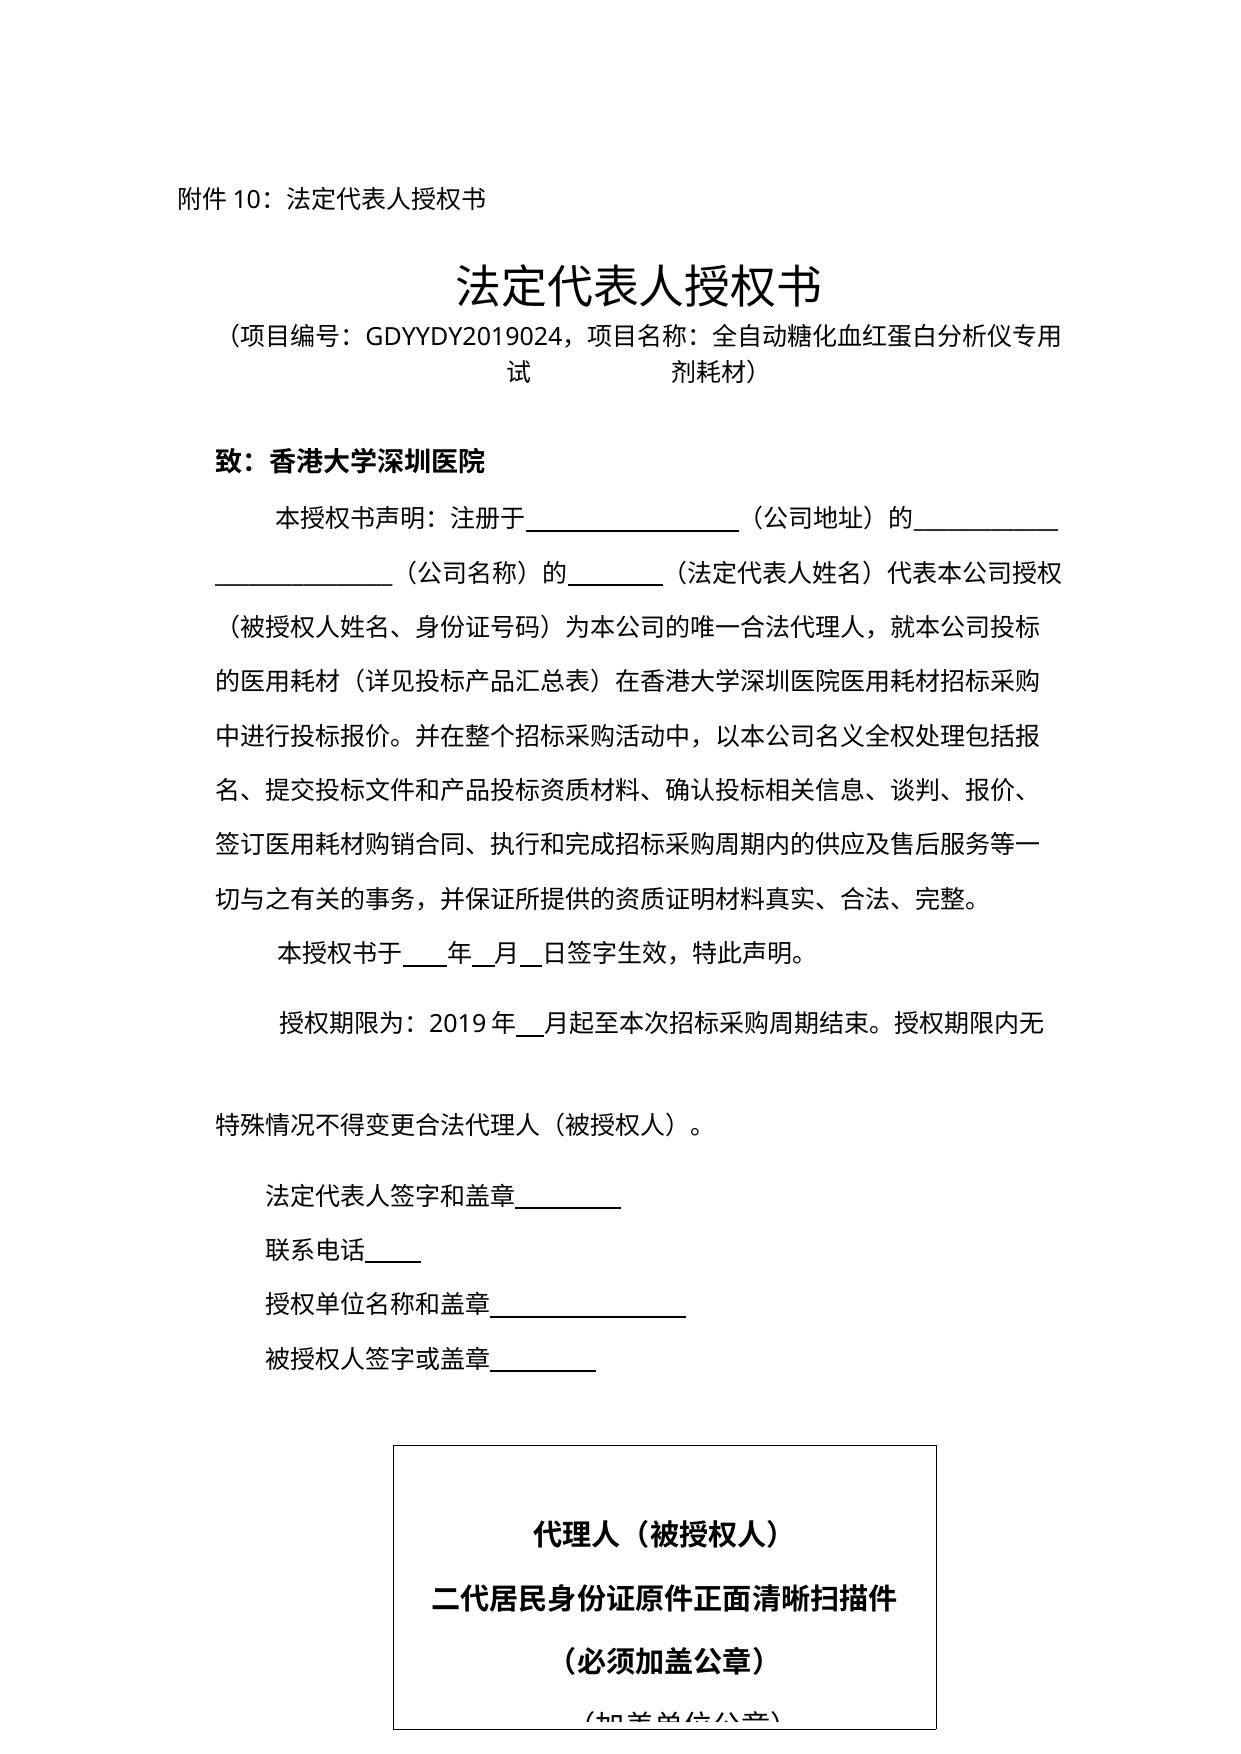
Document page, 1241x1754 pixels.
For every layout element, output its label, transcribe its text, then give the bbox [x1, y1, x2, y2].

text 附件10：法定代表人授权书 [177, 164, 1063, 232]
text 本授权书于 年 月 日签字生效，特此声明。 [215, 934, 1063, 970]
text 授权期限为：2019年 月起至本次招标采购周期结束。授权期限内无特殊情况不得变更合法代理人（被授权人）。 [215, 988, 1063, 1158]
text 联系电话 [215, 1230, 1063, 1267]
text 被授权人签字或盖章 [215, 1339, 1063, 1375]
text 致：香港大学深圳医院 [215, 440, 1063, 479]
text 法定代表人签字和盖章 [215, 1176, 1063, 1212]
text 法定代表人授权书 [214, 250, 1063, 316]
text 本授权书声明：注册于 （公司地址）的_____________________________（公司名称）的 （法定代表人姓名）代表本公司授权 （被授权人姓名、身份证号码）为本公司的唯一合法代理人，就本公司投标的医用耗材（详见投标产品汇总表）在香港大学深圳医院医用耗材招标采购中进行投标报价。并在整个招标采购活动中，以本公司名义全权处理包括报名、提交投标文件和产品投标资质材料、确认投标相关信息、谈判、报价、签订医用耗材购销合同、执行和完成招标采购周期内的供应及售后服务等一切与之有关的事务，并保证所提供的资质证明材料真实、合法、完整。 [215, 499, 1063, 916]
text 授权单位名称和盖章 [215, 1285, 1063, 1321]
text （项目编号：GDYYDY2019024，项目名称：全自动糖化血红蛋白分析仪专用试 剂耗材） [214, 316, 1063, 389]
